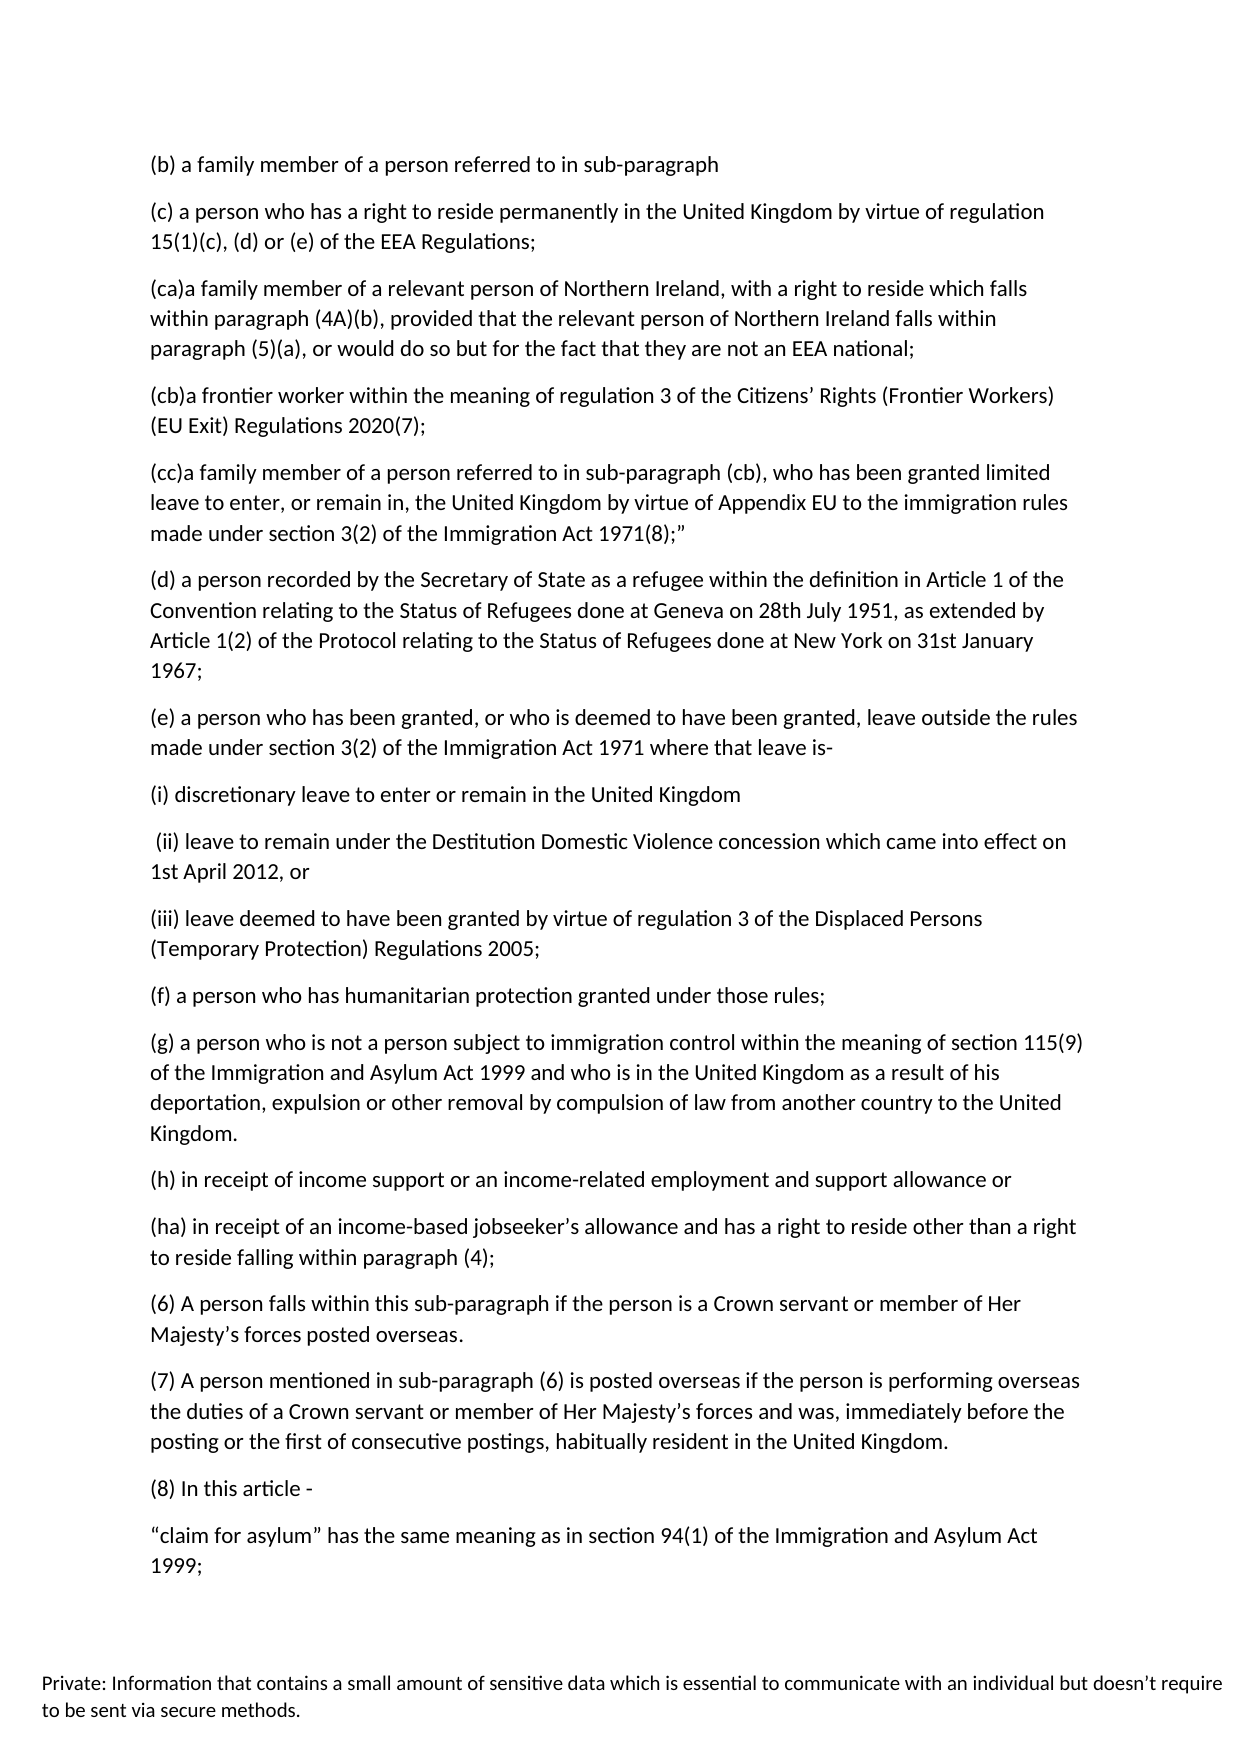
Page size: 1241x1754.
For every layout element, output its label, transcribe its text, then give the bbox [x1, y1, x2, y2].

text “claim for asylum” has the same meaning as in section 94(1) of the Immigration and Asylum Act 1999; [150, 1521, 1090, 1579]
text (7) A person mentioned in sub-paragraph (6) is posted overseas if the person is performing overseas the duties of a Crown servant or member of Her Majesty’s forces and was, immediately before the posting or the first of consecutive postings, habitually resident in the United Kingdom. [150, 1367, 1090, 1455]
text (ii) leave to remain under the Destitution Domestic Violence concession which came into effect on 1st April 2012, or [150, 827, 1090, 885]
text (f) a person who has humanitarian protection granted under those rules; [150, 981, 1090, 1009]
text (8) In this article - [150, 1474, 1090, 1502]
text (e) a person who has been granted, or who is deemed to have been granted, leave outside the rules made under section 3(2) of the Immigration Act 1971 where that leave is- [150, 703, 1090, 761]
text (6) A person falls within this sub-paragraph if the person is a Crown servant or member of Her Majesty’s forces posted overseas. [150, 1289, 1090, 1348]
text (cc)a family member of a person referred to in sub-paragraph (cb), who has been granted limited leave to enter, or remain in, the United Kingdom by virtue of Appendix EU to the immigration rules made under section 3(2) of the Immigration Act 1971(8);” [150, 458, 1090, 547]
text (cb)a frontier worker within the meaning of regulation 3 of the Citizens’ Rights (Frontier Workers) (EU Exit) Regulations 2020(7); [150, 381, 1090, 439]
text (b) a family member of a person referred to in sub-paragraph [150, 150, 1090, 178]
text (i) discretionary leave to enter or remain in the United Kingdom [150, 780, 1090, 808]
text (g) a person who is not a person subject to immigration control within the meaning of section 115(9) of the Immigration and Asylum Act 1999 and who is in the United Kingdom as a result of his deportation, expulsion or other removal by compulsion of law from another country to the United Kingdom. [150, 1028, 1090, 1147]
text (ha) in receipt of an income-based jobseeker’s allowance and has a right to reside other than a right to reside falling within paragraph (4); [150, 1212, 1090, 1271]
text (ca)a family member of a relevant person of Northern Ireland, with a right to reside which falls within paragraph (4A)(b), provided that the relevant person of Northern Ireland falls within paragraph (5)(a), or would do so but for the fact that they are not an EEA national; [150, 274, 1090, 362]
text (iii) leave deemed to have been granted by virtue of regulation 3 of the Displaced Persons (Temporary Protection) Regulations 2005; [150, 904, 1090, 962]
text (d) a person recorded by the Secretary of State as a refugee within the definition in Article 1 of the Convention relating to the Status of Refugees done at Geneva on 28th July 1951, as extended by Article 1(2) of the Protocol relating to the Status of Refugees done at New York on 31st January 1967; [150, 566, 1090, 684]
text (h) in receipt of income support or an income-related employment and support allowance or [150, 1166, 1090, 1194]
text (c) a person who has a right to reside permanently in the United Kingdom by virtue of regulation 15(1)(c), (d) or (e) of the EEA Regulations; [150, 197, 1090, 255]
